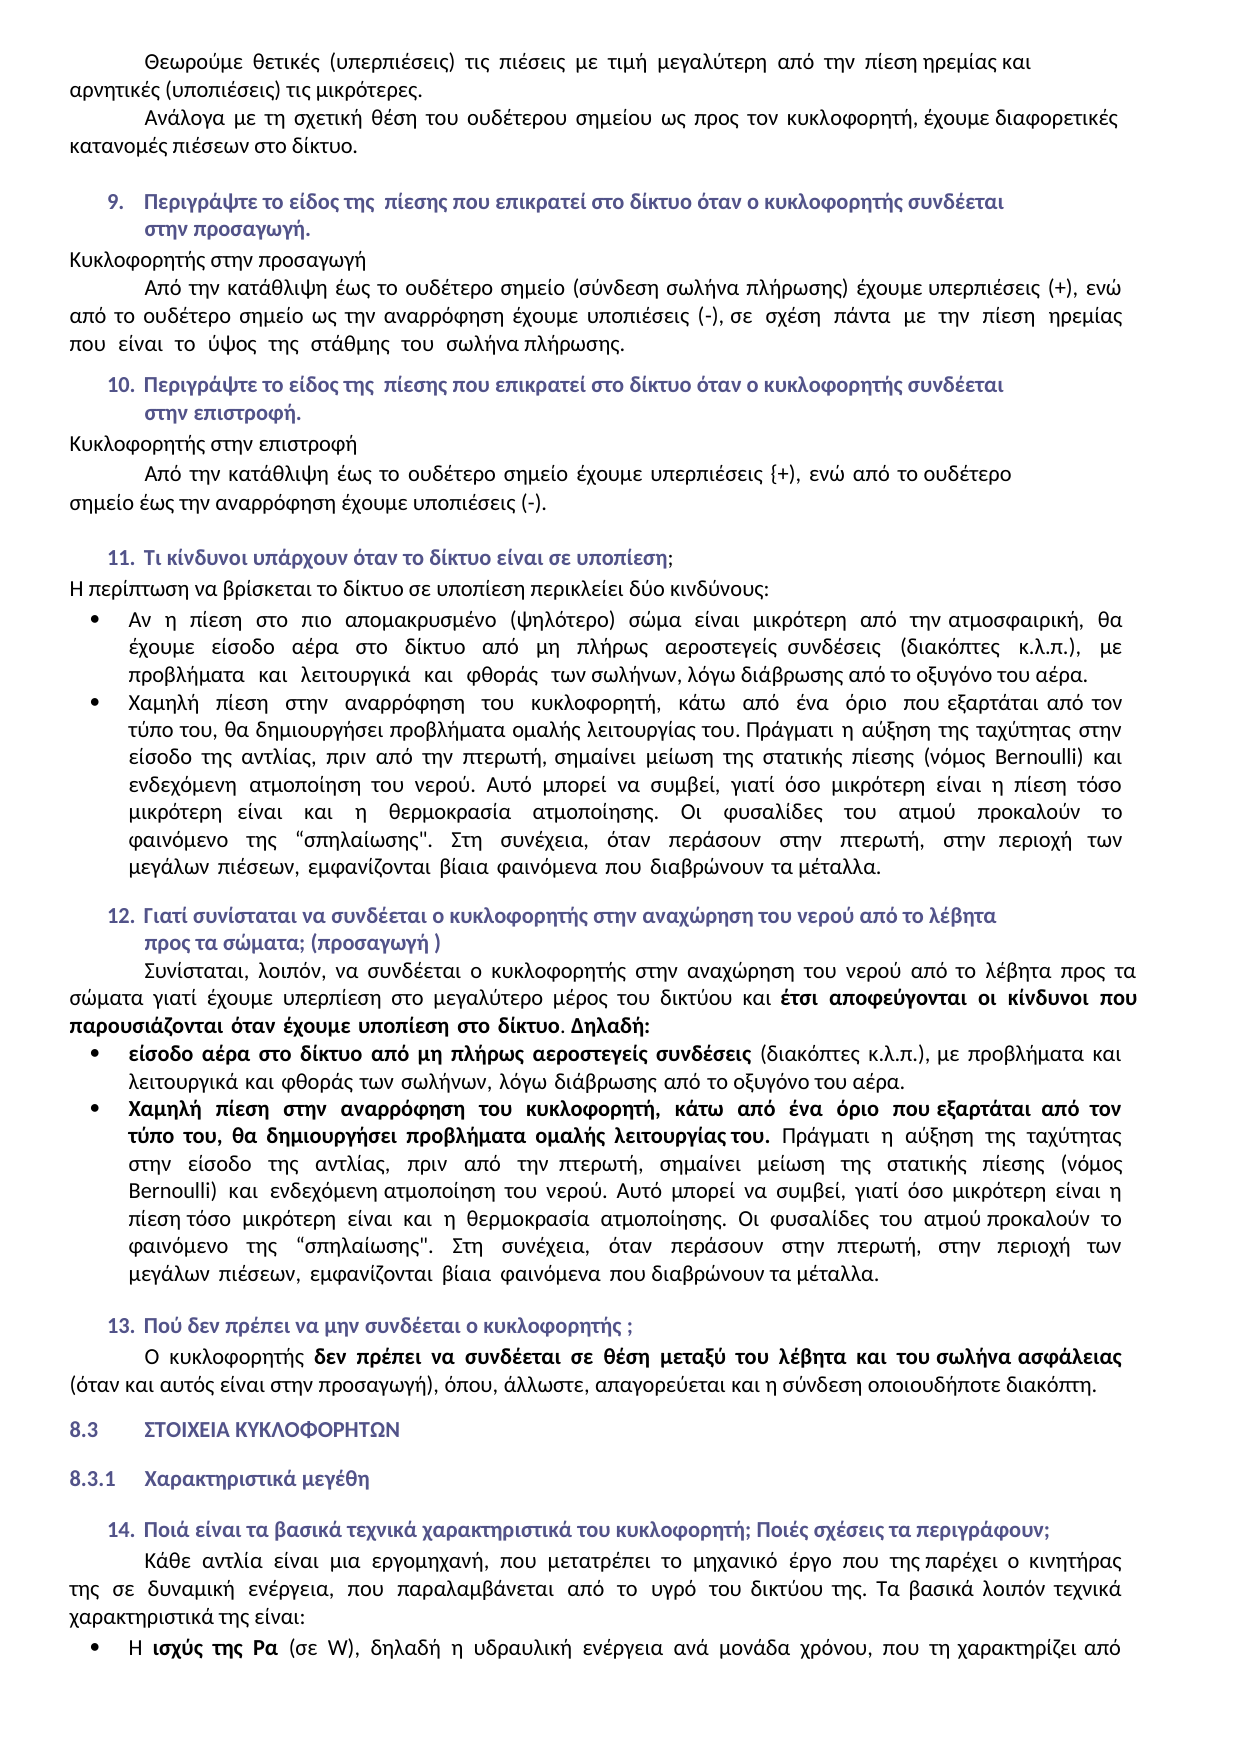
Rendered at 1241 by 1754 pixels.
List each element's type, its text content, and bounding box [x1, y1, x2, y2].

text 11. Τι κίνδυνοι υπάρχουν όταν το δίκτυο είναι σε υποπίεση; [107, 543, 1139, 572]
text 10. Περιγράψτε το είδος της πίεσης που επικρατεί στο δίκτυο όταν ο κυκλοφορητής συνδέεται στην επιστροφή. [107, 371, 1028, 426]
text 9. Περιγράψτε το είδος της πίεσης που επικρατεί στο δίκτυο όταν ο κυκλοφορητής συνδέεται στην προσαγωγή. [107, 187, 1028, 242]
text 12. Γιατί συνίσταται να συνδέεται ο κυκλοφορητής στην αναχώρηση του νερού από το λέβητα προς τα σώματα; (προσαγωγή ) [107, 901, 1023, 956]
text Κάθε αντλία είναι μια εργομηχανή, που μετατρέπει το μηχανικό έργο που της παρέχει ο κινητήρας της σε δυναμική ενέργεια, που παραλαμβάνεται από το υγρό του δικτύου της. Τα βασικά λοιπόν τεχνικά χαρακτηριστικά της είναι: [69, 1546, 1122, 1631]
text 8.3 ΣΤΟΙΧΕΙΑ ΚΥΚΛΟΦΟΡΗΤΩΝ [69, 1415, 1139, 1443]
text Θεωρούμε θετικές (υπερπιέσεις) τις πιέσεις με τιμή μεγαλύτερη από την πίεση ηρεμίας και αρνητικές (υποπιέσεις) τις μικρότερες. [69, 47, 1122, 103]
text Ανάλογα με τη σχετική θέση του ουδέτερου σημείου ως προς τον κυκλοφορητή, έχουμε διαφορετικές κατανομές πιέσεων στο δίκτυο. [69, 103, 1122, 159]
text 13. Πού δεν πρέπει να μην συνδέεται ο κυκλοφορητής ; [107, 1311, 1139, 1339]
text Συνίσταται, λοιπόν, να συνδέεται ο κυκλοφορητής στην αναχώρηση του νερού από το λέβητα προς τα σώματα γιατί έχουμε υπερπίεση στο μεγαλύτερο μέρος του δικτύου και έτσι αποφεύγονται οι κίνδυνοι που παρουσιάζονται όταν έχουμε υποπίεση στο δίκτυο. Δηλαδή: [69, 956, 1137, 1039]
text Από την κατάθλιψη έως το ουδέτερο σημείο (σύνδεση σωλήνα πλήρωσης) έχουμε υπερπιέσεις (+), ενώ από το ουδέτερο σημείο ως την αναρρόφηση έχουμε υποπιέσεις (-), σε σχέση πάντα με την πίεση ηρεμίας που είναι το ύψος της στάθμης του σωλήνα πλήρωσης. [69, 273, 1122, 357]
text  Χαμηλή πίεση στην αναρρόφηση του κυκλοφορητή, κάτω από ένα όριο που εξαρτάται από τον τύπο του, θα δημιουργήσει προβλήματα ομαλής λειτουργίας του. Πράγματι η αύξηση της ταχύτητας στην είσοδο της αντλίας, πριν από την πτερωτή, σημαίνει μείωση της στατικής πίεσης (νόμος Bernoulli) και ενδεχόμενη ατμοποίηση του νερού. Αυτό μπορεί να συμβεί, γιατί όσο μικρότερη είναι η πίεση τόσο μικρότερη είναι και η θερμοκρασία ατμοποίησης. Οι φυσαλίδες του ατμού προκαλούν το φαινόμενο της “σπηλαίωσης". Στη συνέχεια, όταν περάσουν στην πτερωτή, στην περιοχή των μεγάλων πιέσεων, εμφανίζονται βίαια φαινόμενα που διαβρώνουν τα μέταλλα. [91, 688, 1122, 880]
text Κυκλοφορητής στην προσαγωγή [69, 245, 1139, 273]
text 14. Ποιά είναι τα βασικά τεχνικά χαρακτηριστικά του κυκλοφορητή; Ποιές σχέσεις τα περιγράφουν; [107, 1516, 1137, 1543]
text 8.3.1 Χαρακτηριστικά μεγέθη [69, 1464, 1139, 1492]
text  Χαμηλή πίεση στην αναρρόφηση του κυκλοφορητή, κάτω από ένα όριο που εξαρτάται από τον τύπο του, θα δημιουργήσει προβλήματα ομαλής λειτουργίας του. Πράγματι η αύξηση της ταχύτητας στην είσοδο της αντλίας, πριν από την πτερωτή, σημαίνει μείωση της στατικής πίεσης (νόμος Bernoulli) και ενδεχόμενη ατμοποίηση του νερού. Αυτό μπορεί να συμβεί, γιατί όσο μικρότερη είναι η πίεση τόσο μικρότερη είναι και η θερμοκρασία ατμοποίησης. Οι φυσαλίδες του ατμού προκαλούν το φαινόμενο της “σπηλαίωσης". Στη συνέχεια, όταν περάσουν στην πτερωτή, στην περιοχή των μεγάλων πιέσεων, εμφανίζονται βίαια φαινόμενα που διαβρώνουν τα μέταλλα. [91, 1095, 1122, 1287]
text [91, 1633, 1122, 1661]
text Ο κυκλοφορητής δεν πρέπει να συνδέεται σε θέση μεταξύ του λέβητα και του σωλήνα ασφάλειας (όταν και αυτός είναι στην προσαγωγή), όπου, άλλωστε, απαγορεύεται και η σύνδεση οποιουδήποτε διακόπτη. [69, 1342, 1122, 1398]
text Κυκλοφορητής στην επιστροφή [69, 429, 1139, 457]
text Η περίπτωση να βρίσκεται το δίκτυο σε υποπίεση περικλείει δύο κινδύνους: [69, 574, 1139, 603]
text Από την κατάθλιψη έως το ουδέτερο σημείο έχουμε υπερπιέσεις {+), ενώ από το ουδέτερο σημείο έως την αναρρόφηση έχουμε υποπιέσεις (-). [69, 459, 1043, 516]
text  είσοδο αέρα στο δίκτυο από μη πλήρως αεροστεγείς συνδέσεις (διακόπτες κ.λ.π.), με προβλήματα και λειτουργικά και φθοράς των σωλήνων, λόγω διάβρωσης από το οξυγόνο του αέρα. [91, 1039, 1122, 1095]
text  Αν η πίεση στο πιο απομακρυσμένο (ψηλότερο) σώμα είναι μικρότερη από την ατμοσφαιρική, θα έχουμε είσοδο αέρα στο δίκτυο από μη πλήρως αεροστεγείς συνδέσεις (διακόπτες κ.λ.π.), με προβλήματα και λειτουργικά και φθοράς των σωλήνων, λόγω διάβρωσης από το οξυγόνο του αέρα. [91, 606, 1122, 688]
